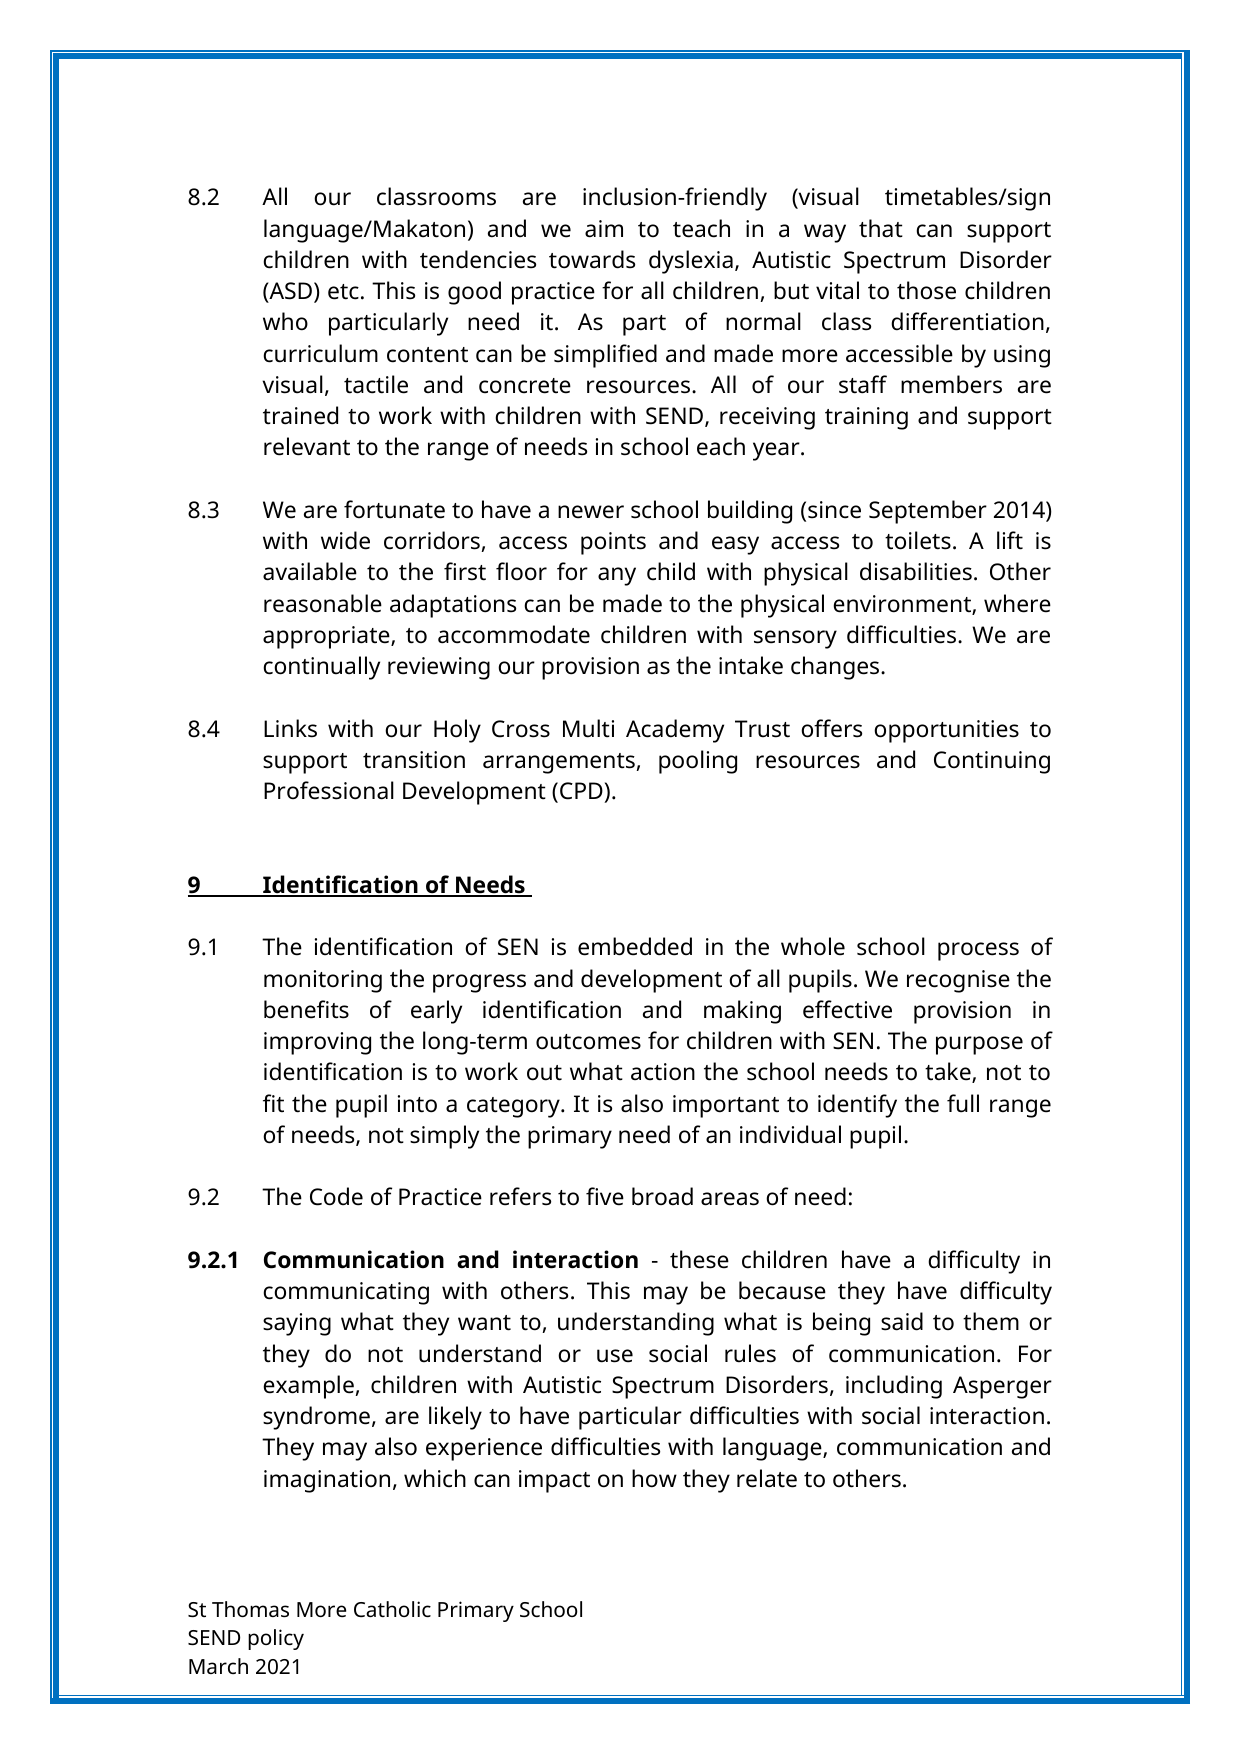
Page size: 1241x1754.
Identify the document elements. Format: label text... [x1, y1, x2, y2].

text 8.3 We are fortunate to have a newer school building (since September 2014) with wide corridors, access points and easy access to toilets. A lift is available to the first floor for any child with physical disabilities. Other reasonable adaptations can be made to the physical environment, where appropriate, to accommodate children with sensory difficulties. We are continually reviewing our provision as the intake changes. [187, 494, 1053, 681]
text 9.1 The identification of SEN is embedded in the whole school process of monitoring the progress and development of all pupils. We recognise the benefits of early identification and making effective provision in improving the long-term outcomes for children with SEN. The purpose of identification is to work out what action the school needs to take, not to fit the pupil into a category. It is also important to identify the full range of needs, not simply the primary need of an individual pupil. [187, 931, 1053, 1150]
text 8.4 Links with our Holy Cross Multi Academy Trust offers opportunities to support transition arrangements, pooling resources and Continuing Professional Development (CPD). [187, 712, 1053, 806]
text 8.2 All our classrooms are inclusion-friendly (visual timetables/sign language/Makaton) and we aim to teach in a way that can support children with tendencies towards dyslexia, Autistic Spectrum Disorder (ASD) etc. This is good practice for all children, but vital to those children who particularly need it. As part of normal class differentiation, curriculum content can be simplified and made more accessible by using visual, tactile and concrete resources. All of our staff members are trained to work with children with SEND, receiving training and support relevant to the range of needs in school each year. [187, 181, 1053, 462]
text 9.2 The Code of Practice refers to five broad areas of need: [187, 1181, 1053, 1212]
text 9 Identification of Needs [187, 869, 1053, 900]
text 9.2.1 Communication and interaction - these children have a difficulty in communicating with others. This may be because they have difficulty saying what they want to, understanding what is being said to them or they do not understand or use social rules of communication. For example, children with Autistic Spectrum Disorders, including Asperger syndrome, are likely to have particular difficulties with social interaction. They may also experience difficulties with language, communication and imagination, which can impact on how they relate to others. [187, 1244, 1053, 1494]
